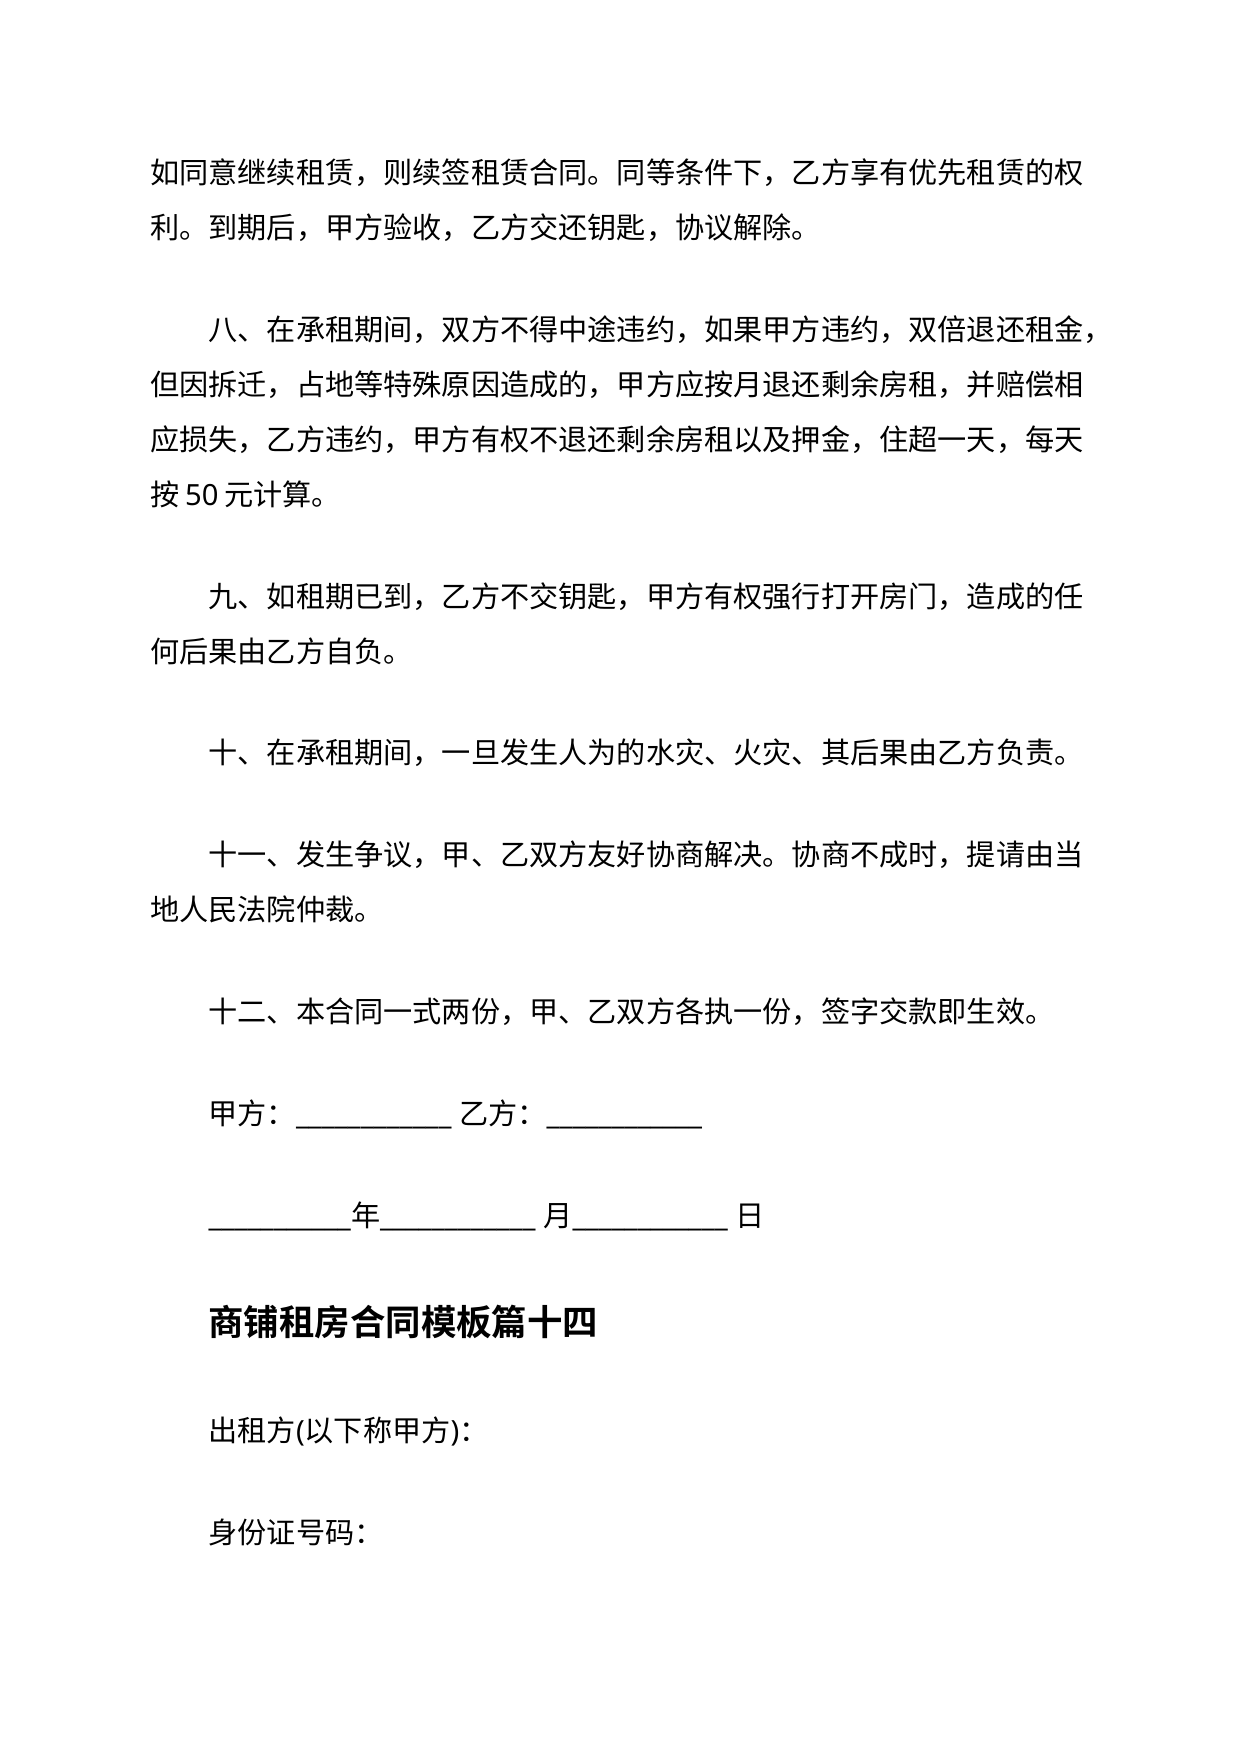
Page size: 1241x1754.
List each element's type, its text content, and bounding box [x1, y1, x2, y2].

text 甲方：____________ 乙方：____________ [150, 1090, 1090, 1133]
text 九、如租期已到，乙方不交钥匙，甲方有权强行打开房门，造成的任何后果由乙方自负。 [150, 573, 1090, 671]
text ___________年____________ 月____________ 日 [150, 1192, 1090, 1234]
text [150, 150, 1090, 247]
text 十二、本合同一式两份，甲、乙双方各执一份，签字交款即生效。 [150, 988, 1090, 1031]
text 身份证号码： [150, 1509, 1090, 1552]
text 八、在承租期间，双方不得中途违约，如果甲方违约，双倍退还租金，但因拆迁，占地等特殊原因造成的，甲方应按月退还剩余房租，并赔偿相应损失，乙方违约，甲方有权不退还剩余房租以及押金，住超一天，每天按50元计算。 [150, 307, 1090, 514]
text 出租方(以下称甲方)： [150, 1408, 1090, 1450]
text 十一、发生争议，甲、乙双方友好协商解决。协商不成时，提请由当地人民法院仲裁。 [150, 832, 1090, 929]
text 十、在承租期间，一旦发生人为的水灾、火灾、其后果由乙方负责。 [150, 730, 1090, 772]
text 商铺租房合同模板篇十四 [150, 1294, 1090, 1345]
